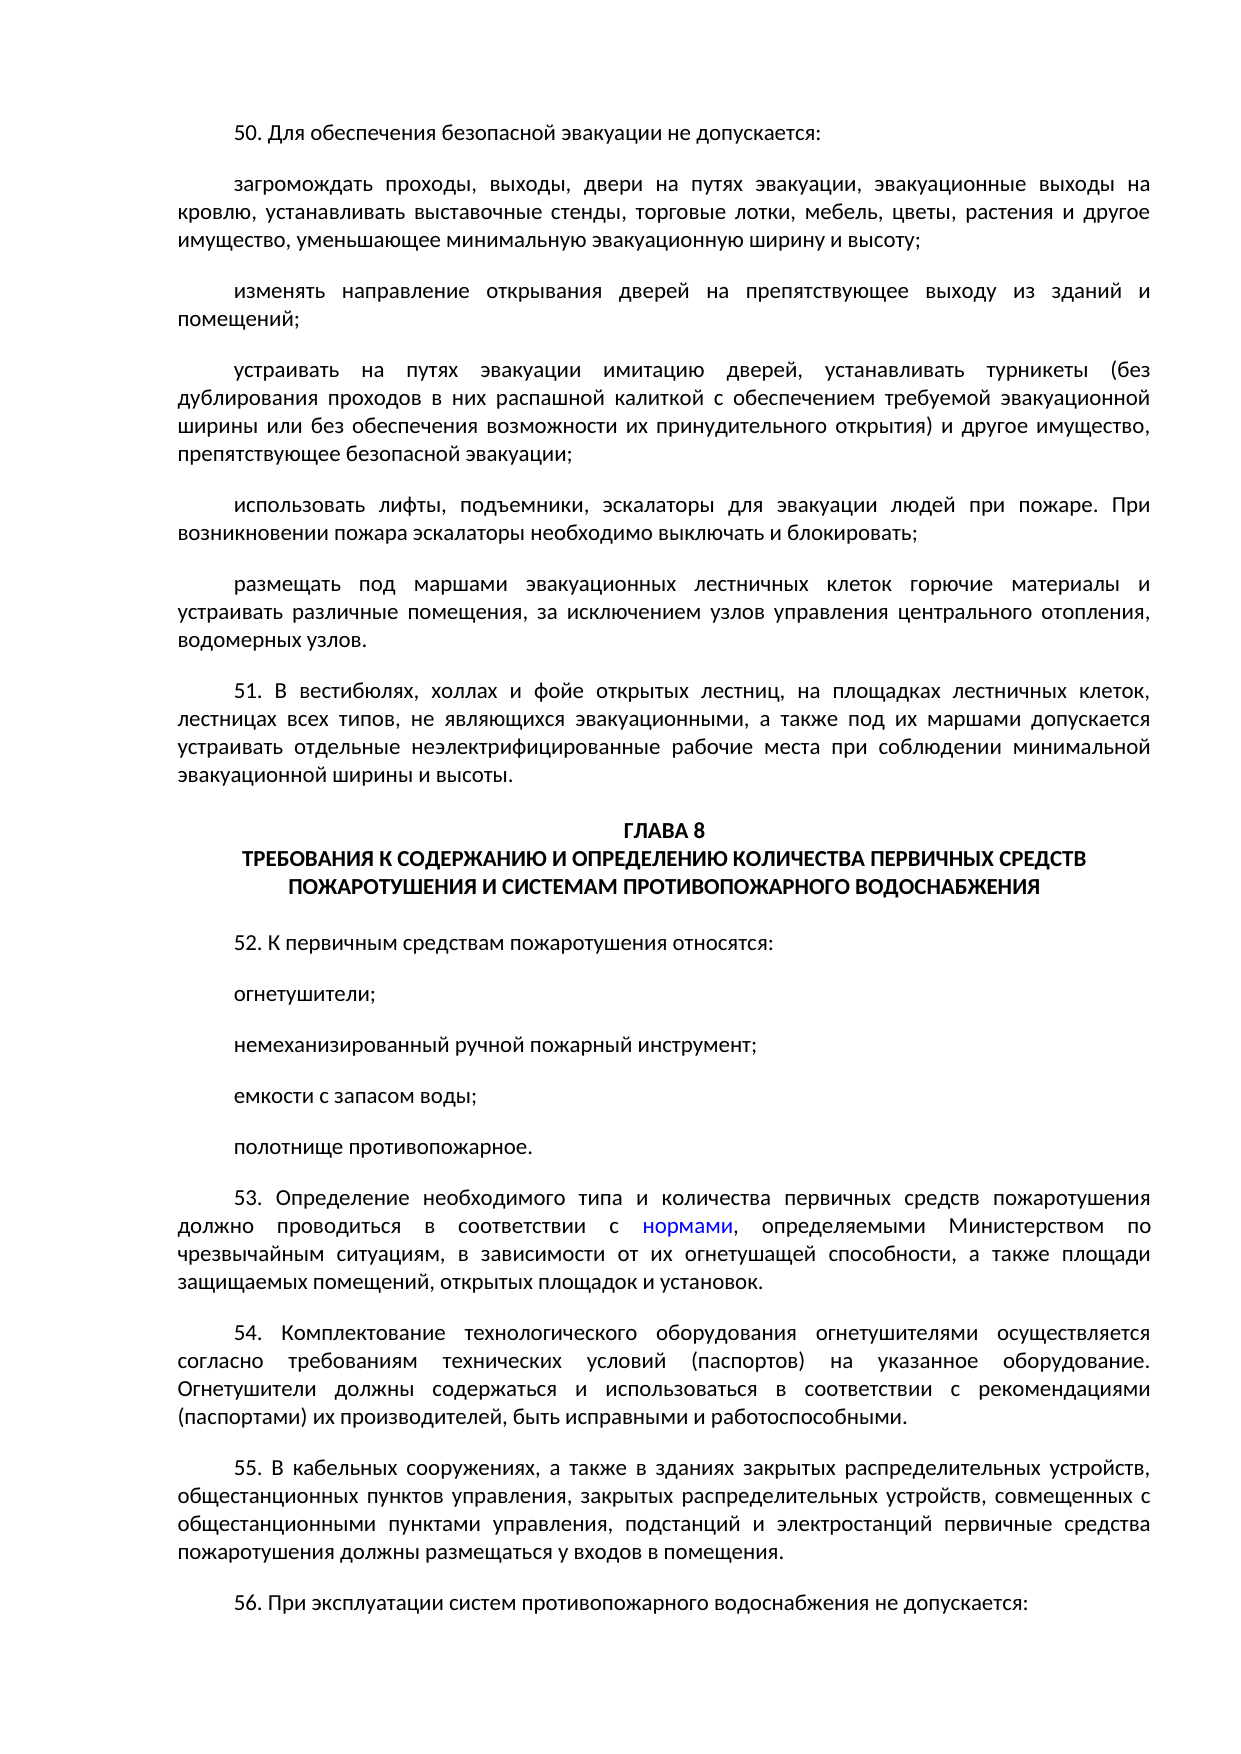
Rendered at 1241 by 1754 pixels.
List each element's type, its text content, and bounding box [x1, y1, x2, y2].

text размещать под маршами эвакуационных лестничных клеток горючие материалы и устраивать различные помещения, за исключением узлов управления центрального отопления, водомерных узлов. [177, 569, 1152, 653]
text емкости с запасом воды; [177, 1081, 1152, 1109]
text ГЛАВА 8 [177, 816, 1152, 844]
text 54. Комплектование технологического оборудования огнетушителями осуществляется согласно требованиям технических условий (паспортов) на указанное оборудование. Огнетушители должны содержаться и использоваться в соответствии с рекомендациями (паспортами) их производителей, быть исправными и работоспособными. [177, 1318, 1152, 1430]
text полотнище противопожарное. [177, 1132, 1152, 1160]
text ТРЕБОВАНИЯ К СОДЕРЖАНИЮ И ОПРЕДЕЛЕНИЮ КОЛИЧЕСТВА ПЕРВИЧНЫХ СРЕДСТВ ПОЖАРОТУШЕНИЯ И СИСТЕМАМ ПРОТИВОПОЖАРНОГО ВОДОСНАБЖЕНИЯ [177, 844, 1152, 900]
text 55. В кабельных сооружениях, а также в зданиях закрытых распределительных устройств, общестанционных пунктов управления, закрытых распределительных устройств, совмещенных с общестанционными пунктами управления, подстанций и электростанций первичные средства пожаротушения должны размещаться у входов в помещения. [177, 1453, 1152, 1565]
text 52. К первичным средствам пожаротушения относятся: [177, 928, 1152, 956]
text 50. Для обеспечения безопасной эвакуации не допускается: [177, 118, 1152, 146]
text изменять направление открывания дверей на препятствующее выходу из зданий и помещений; [177, 276, 1152, 332]
text немеханизированный ручной пожарный инструмент; [177, 1030, 1152, 1058]
text устраивать на путях эвакуации имитацию дверей, устанавливать турникеты (без дублирования проходов в них распашной калиткой с обеспечением требуемой эвакуационной ширины или без обеспечения возможности их принудительного открытия) и другое имущество, препятствующее безопасной эвакуации; [177, 355, 1152, 467]
text огнетушители; [177, 979, 1152, 1007]
text 51. В вестибюлях, холлах и фойе открытых лестниц, на площадках лестничных клеток, лестницах всех типов, не являющихся эвакуационными, а также под их маршами допускается устраивать отдельные неэлектрифицированные рабочие места при соблюдении минимальной эвакуационной ширины и высоты. [177, 676, 1152, 788]
text использовать лифты, подъемники, эскалаторы для эвакуации людей при пожаре. При возникновении пожара эскалаторы необходимо выключать и блокировать; [177, 490, 1152, 546]
text 53. Определение необходимого типа и количества первичных средств пожаротушения должно проводиться в соответствии с нормами, определяемыми Министерством по чрезвычайным ситуациям, в зависимости от их огнетушащей способности, а также площади защищаемых помещений, открытых площадок и установок. [177, 1183, 1152, 1295]
text 56. При эксплуатации систем противопожарного водоснабжения не допускается: [177, 1588, 1152, 1616]
text загромождать проходы, выходы, двери на путях эвакуации, эвакуационные выходы на кровлю, устанавливать выставочные стенды, торговые лотки, мебель, цветы, растения и другое имущество, уменьшающее минимальную эвакуационную ширину и высоту; [177, 169, 1152, 253]
